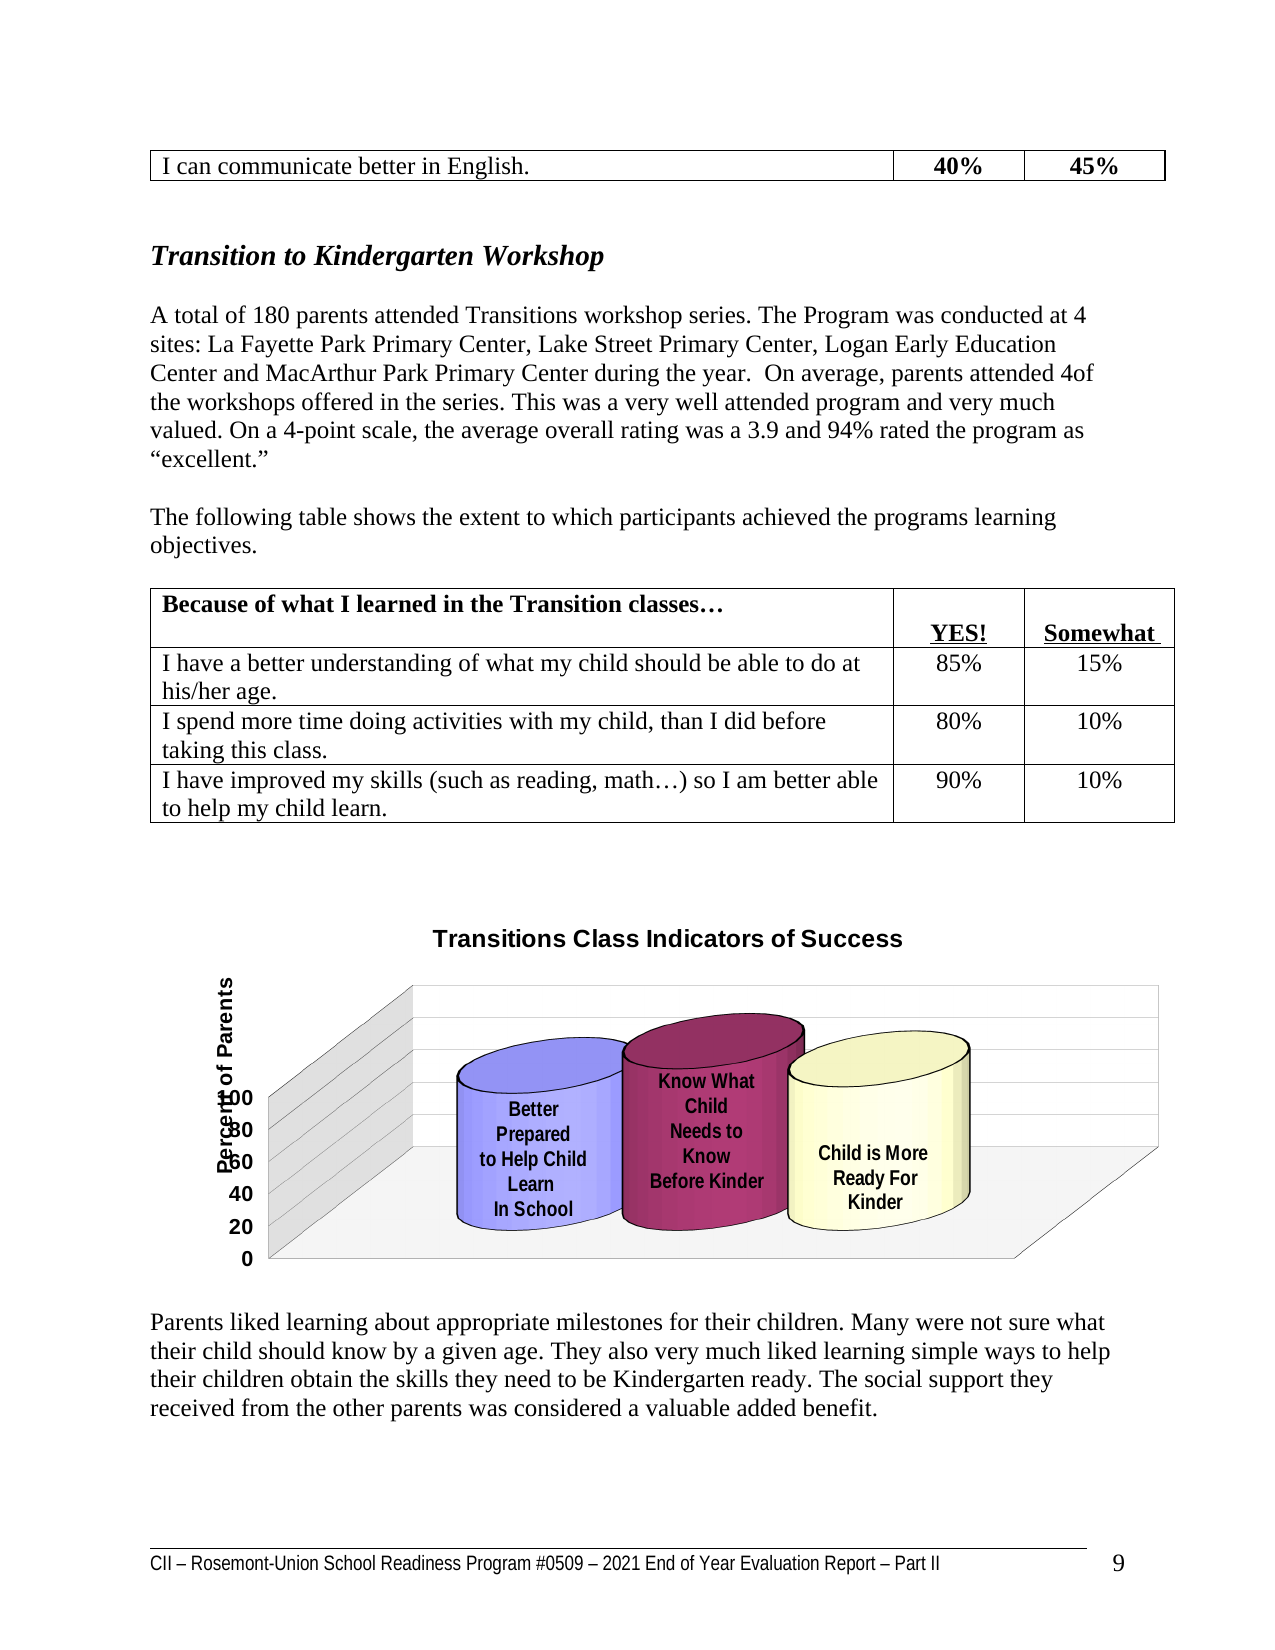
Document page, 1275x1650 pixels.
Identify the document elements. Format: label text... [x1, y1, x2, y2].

table_cell 10% [1025, 765, 1174, 822]
table_cell 40% [894, 151, 1024, 180]
text A total of 180 parents attended Transitions workshop series. The Program was conducted at 4 sites: La Fayette Park Primary Center, , and during the year. On average, parents attended 4of the workshops offered in the series. This was a very well attended program and very much valued. On a 4-point scale, the average overall rating was a 3.9 and 94% rated the program as “excellent.” [150, 301, 1125, 473]
text Parents liked learning about appropriate milestones for their children. Many were not sure what their child should know by a given age. They also very much liked learning simple ways to help their children obtain the skills they need to be Kindergarten ready. The social support they received from the other parents was considered a valuable added benefit. [150, 1307, 1125, 1422]
table_cell 45% [1025, 151, 1164, 180]
table_cell I can communicate better in English. [151, 151, 893, 180]
text The following table shows the extent to which participants achieved the programs learning objectives. [150, 502, 1163, 559]
table_cell 85% [894, 648, 1024, 705]
table_header Somewhat [1025, 589, 1174, 647]
table_cell I have improved my skills (such as reading, math…) so I am better able to help my child learn. [151, 765, 893, 822]
table_cell 10% [1025, 706, 1174, 764]
table_cell I have a better understanding of what my child should be able to do at his/her age. [151, 648, 893, 705]
table_cell 90% [894, 765, 1024, 822]
table_header YES! [894, 589, 1024, 647]
table_header Because of what I learned in the Transition classes… [151, 589, 893, 647]
table_cell 15% [1025, 648, 1174, 705]
table_cell I spend more time doing activities with my child, than I did before taking this class. [151, 706, 893, 764]
table_cell 80% [894, 706, 1024, 764]
text Transition to Kindergarten Workshop [150, 238, 1125, 272]
